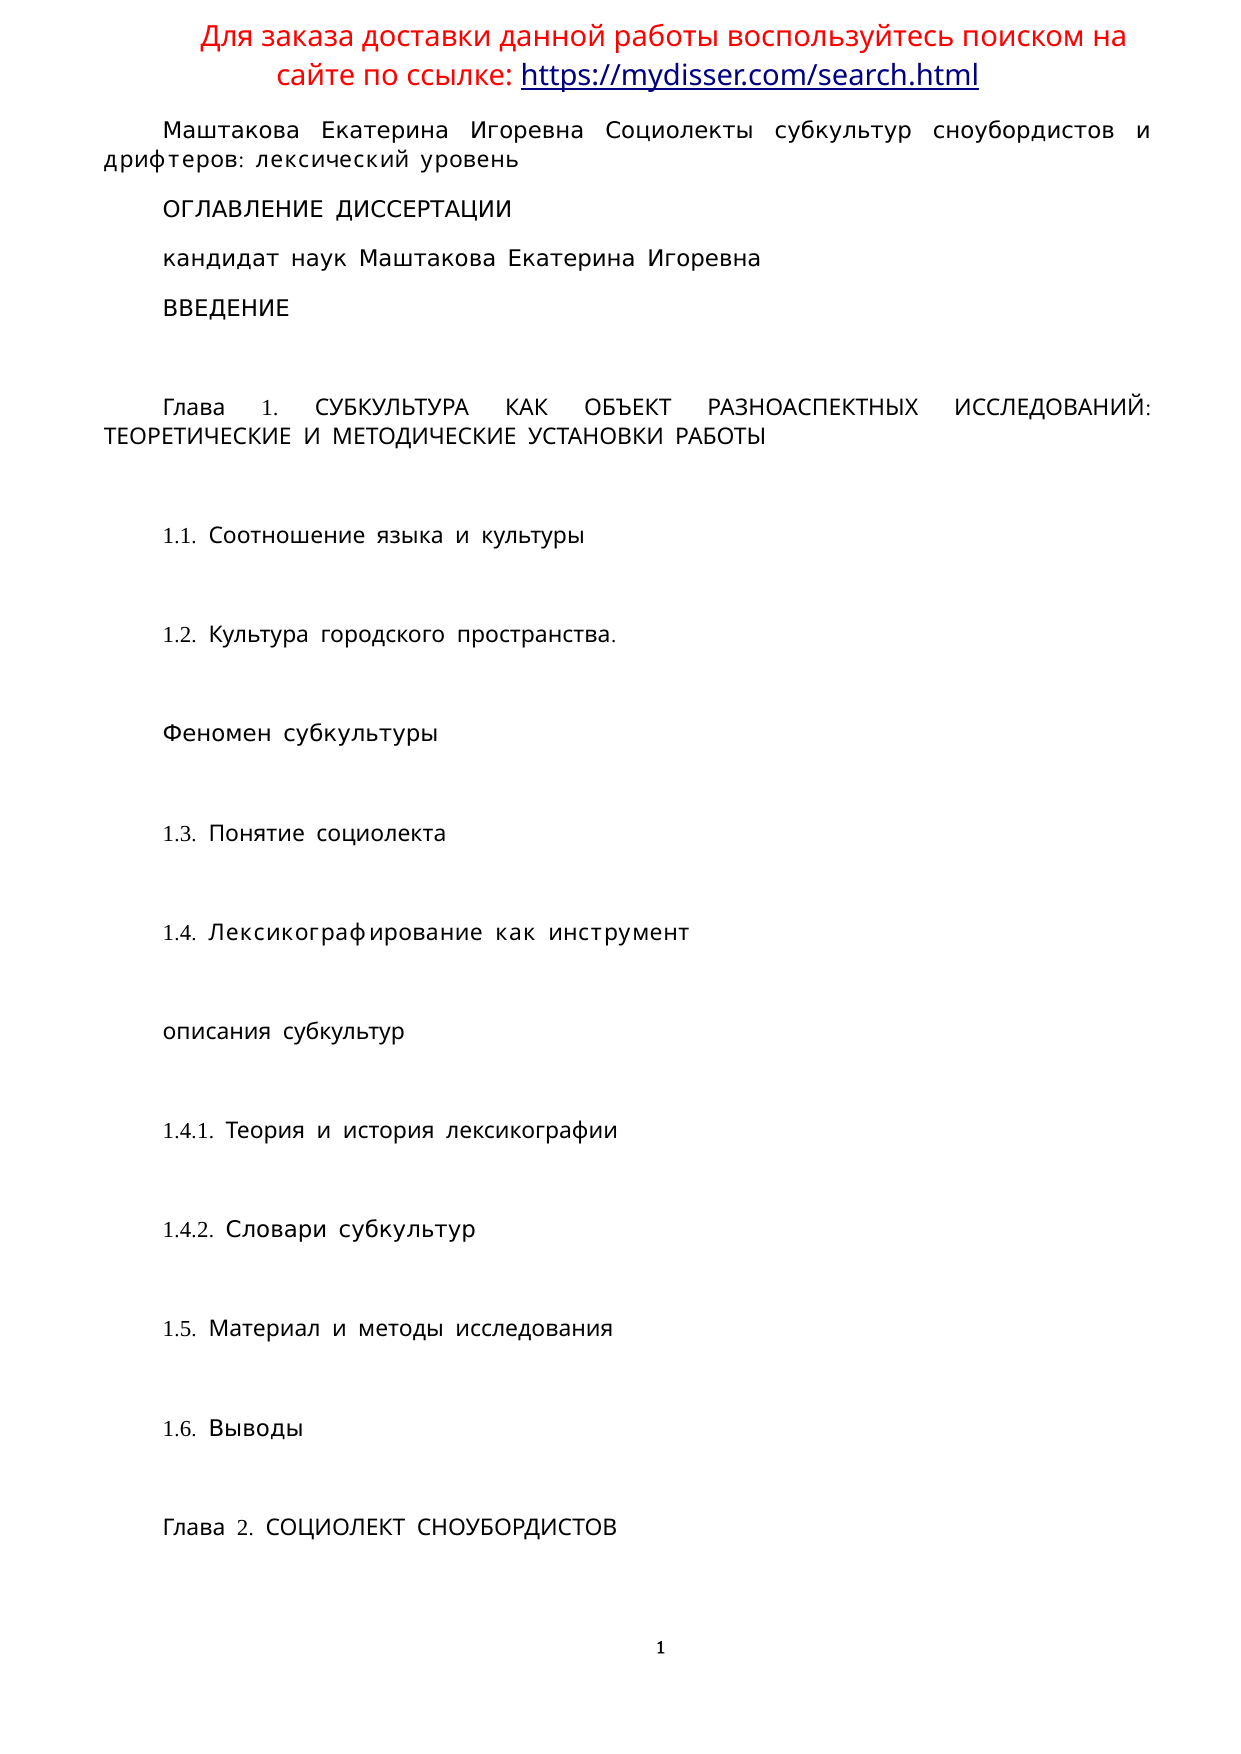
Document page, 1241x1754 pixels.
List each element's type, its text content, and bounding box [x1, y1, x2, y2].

text ВВЕДЕНИЕ [103, 292, 1152, 321]
text 1.6. Выводы [103, 1412, 1152, 1441]
text Глава 2. СОЦИОЛЕКТ СНОУБОРДИСТОВ [103, 1511, 1152, 1540]
text 1.3. Понятие социолекта [103, 817, 1152, 846]
text 1.1. Соотношение языка и культуры [103, 519, 1152, 548]
text 1.4.2. Словари субкультур [103, 1214, 1152, 1242]
text описания субкультур [103, 1015, 1152, 1044]
text 1.4.1. Теория и история лексикографии [103, 1114, 1152, 1143]
text 1.5. Материал и методы исследования [103, 1313, 1152, 1342]
text Глава 1. СУБКУЛЬТУРА КАК ОБЪЕКТ РАЗНОАСПЕКТНЫХ ИССЛЕДОВАНИЙ: ТЕОРЕТИЧЕСКИЕ И МЕТОДИЧЕСКИЕ УСТАНОВКИ РАБОТЫ [103, 392, 1152, 449]
text 1.2. Культура городского пространства. [103, 619, 1152, 647]
text кандидат наук Маштакова Екатерина Игоревна [103, 243, 1152, 272]
text Маштакова Екатерина Игоревна Социолекты субкультур сноубордистов и дрифтеров: лексический уровень [103, 115, 1152, 172]
text 1.4. Лексикографирование как инструмент [103, 916, 1152, 945]
text ОГЛАВЛЕНИЕ ДИССЕРТАЦИИ [103, 193, 1152, 222]
text Феномен субкультуры [103, 718, 1152, 747]
